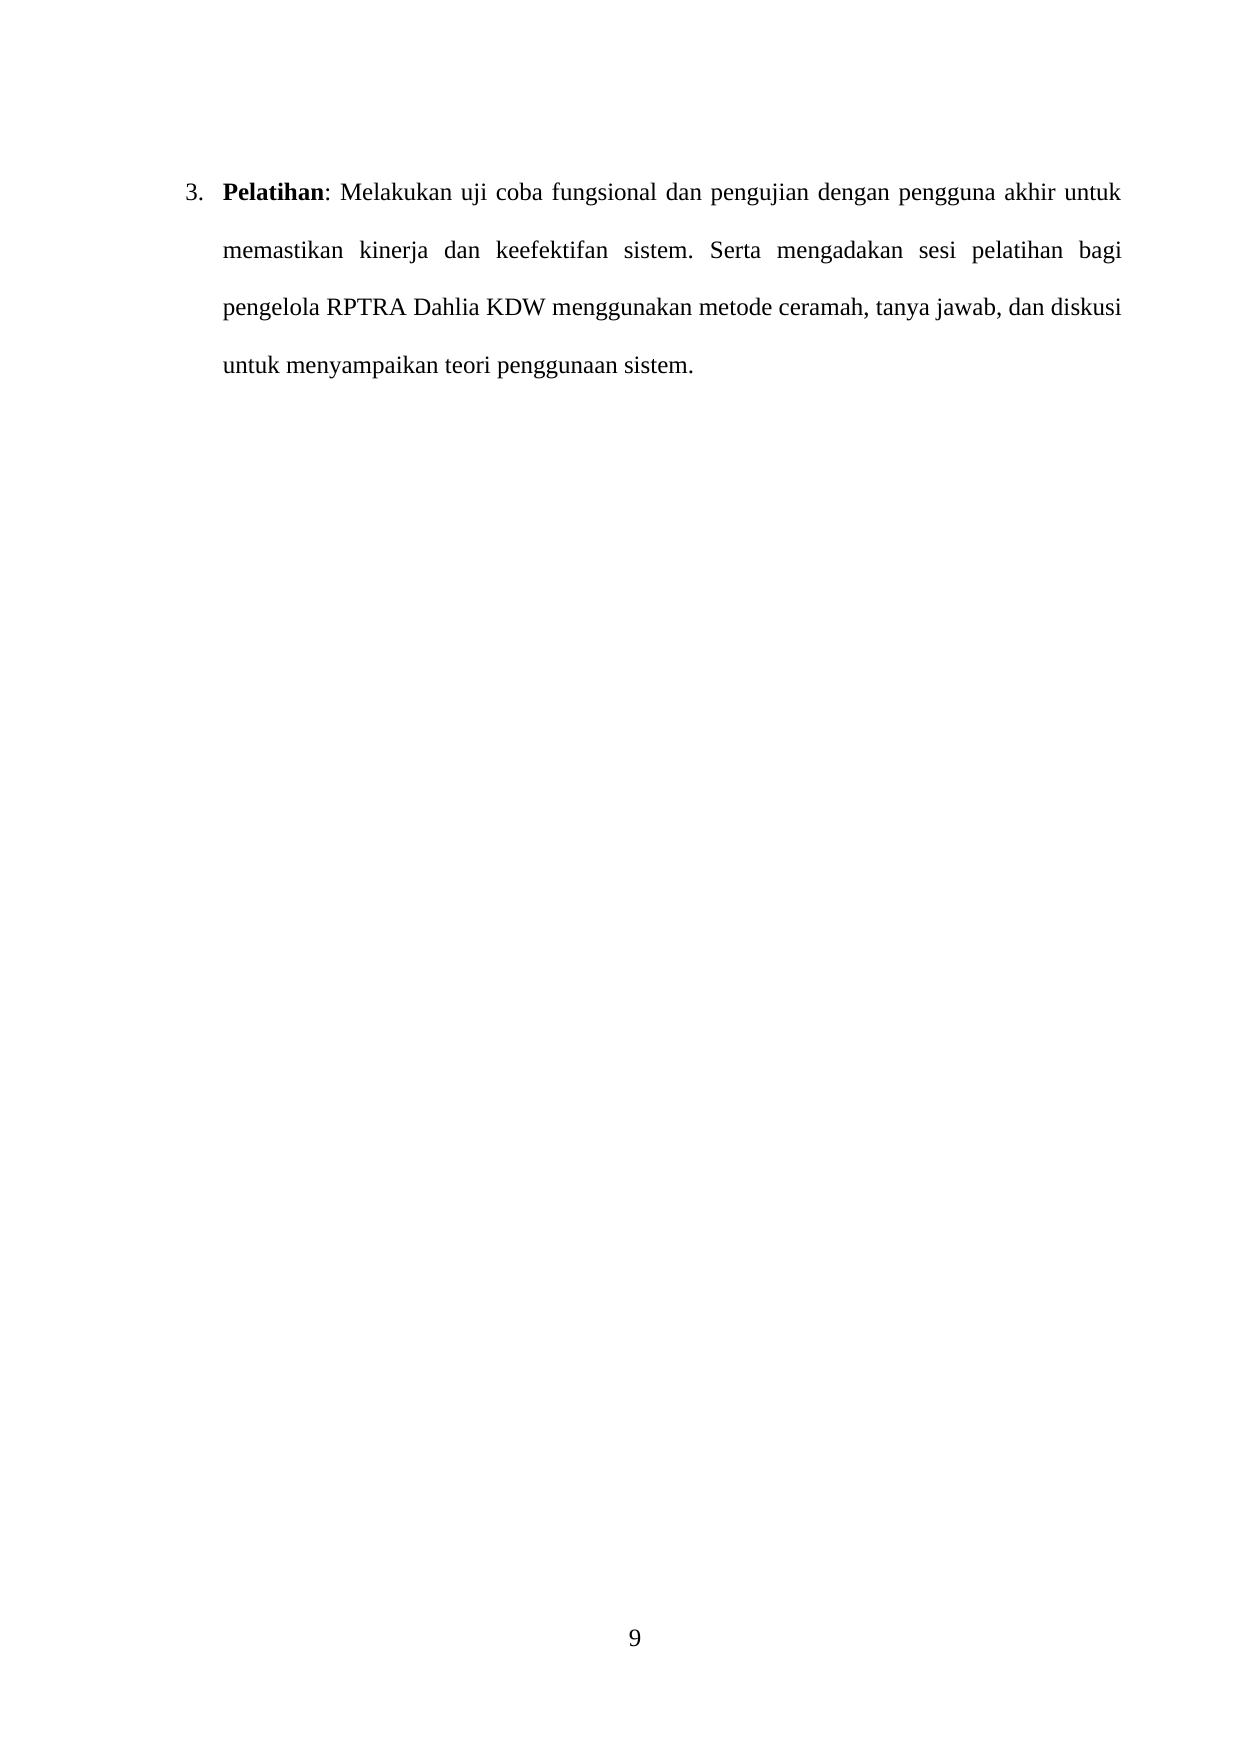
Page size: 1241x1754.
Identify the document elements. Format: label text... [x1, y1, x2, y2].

list Pelatihan: Melakukan uji coba fungsional dan pengujian dengan pengguna akhir untuk memastikan kinerja dan keefektifan sistem. Serta mengadakan sesi pelatihan bagi pengelola RPTRA Dahlia KDW menggunakan metode ceramah, tanya jawab, dan diskusi untuk menyampaikan teori penggunaan sistem. [185, 177, 1122, 378]
